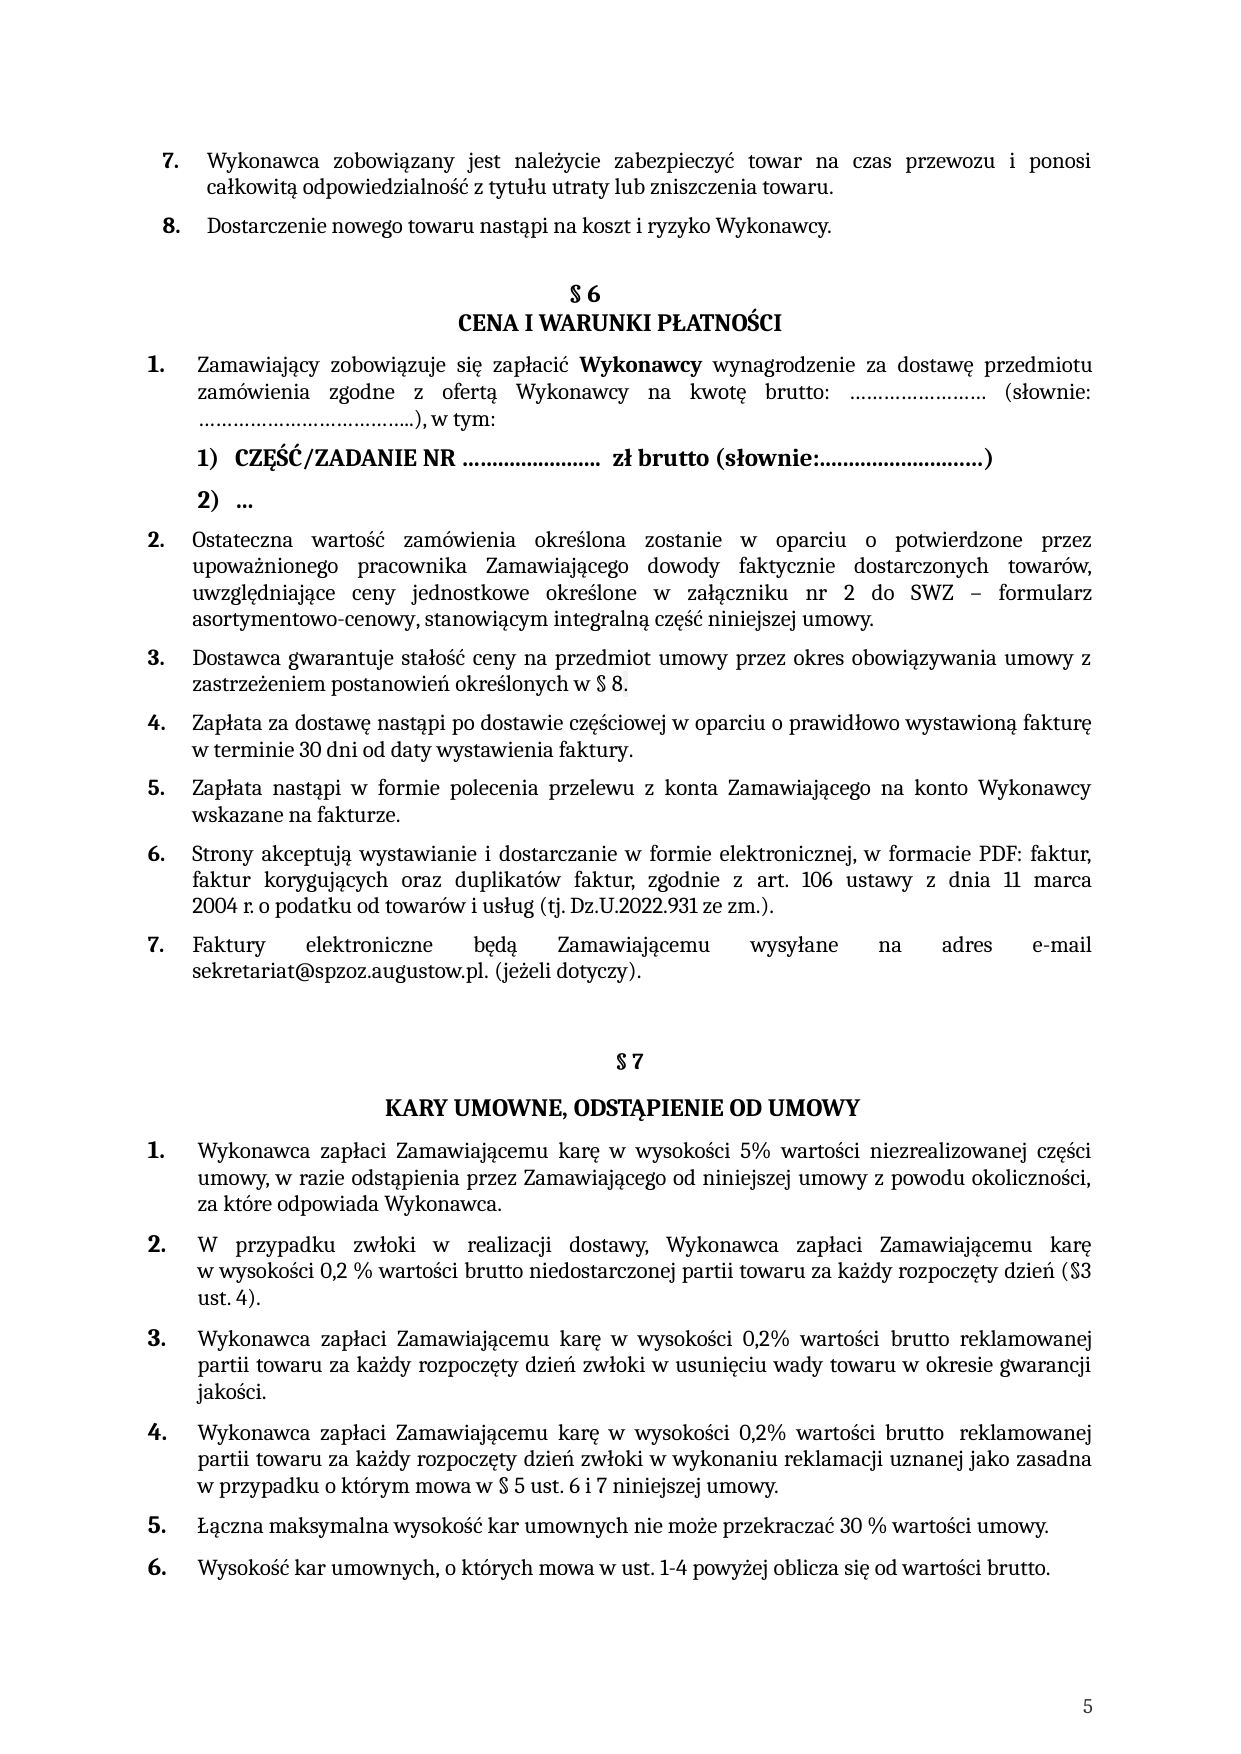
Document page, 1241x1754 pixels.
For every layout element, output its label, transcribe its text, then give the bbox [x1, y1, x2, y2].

subtitle Łączna maksymalna wysokość kar umownych nie może przekraczać 30 % wartości umowy. [148, 1511, 1093, 1540]
list Wykonawca zapłaci Zamawiającemu karę w wysokości 5% wartości niezrealizowanej części umowy, w razie odstąpienia przez Zamawiającego od niniejszej umowy z powodu okoliczności, za które odpowiada Wykonawca. [148, 1136, 1093, 1217]
list Wykonawca zapłaci Zamawiającemu karę w wysokości 0,2% wartości brutto reklamowanej partii towaru za każdy rozpoczęty dzień zwłoki w usunięciu wady towaru w okresie gwarancji jakości. [148, 1323, 1093, 1405]
list Strony akceptują wystawianie i dostarczanie w formie elektronicznej, w formacie PDF: faktur, faktur korygujących oraz duplikatów faktur, zgodnie z art. 106 ustawy z dnia 11 marca 2004 r. o podatku od towarów i usług (tj. Dz.U.2022.931 ze zm.). [148, 840, 1093, 919]
list Zapłata nastąpi w formie polecenia przelewu z konta Zamawiającego na konto Wykonawcy wskazane na fakturze. [148, 775, 1093, 828]
list Ostateczna wartość zamówienia określona zostanie w oparciu o potwierdzone przez upoważnionego pracownika Zamawiającego dowody faktycznie dostarczonych towarów, uwzględniające ceny jednostkowe określone w załączniku nr 2 do SWZ – formularz asortymentowo-cenowy, stanowiącym integralną część niniejszej umowy. [148, 527, 1093, 632]
subtitle … [197, 486, 1093, 514]
list Zapłata za dostawę nastąpi po dostawie częściowej w oparciu o prawidłowo wystawioną fakturę w terminie 30 dni od daty wystawienia faktury. [148, 710, 1093, 763]
text § 7 [615, 1049, 1093, 1076]
subtitle KARY UMOWNE, ODSTĄPIENIE OD UMOWY [385, 1094, 1093, 1123]
list Zamawiający zobowiązuje się zapłacić Wykonawcy wynagrodzenie za dostawę przedmiotu zamówienia zgodne z ofertą Wykonawcy na kwotę brutto: …………………… (słownie: ………………………………..), w tym: [148, 350, 1093, 432]
list Dostarczenie nowego towaru nastąpi na koszt i ryzyko Wykonawcy. [162, 213, 1093, 239]
list Wykonawca zobowiązany jest należycie zabezpieczyć towar na czas przewozu i ponosi całkowitą odpowiedzialność z tytułu utraty lub zniszczenia towaru. [162, 148, 1093, 200]
subtitle Część/zadanie nr …..................... zł brutto (słownie: ) [197, 444, 1093, 473]
list Faktury elektroniczne będą Zamawiającemu wysyłane na adres e-mail sekretariat@spzoz.augustow.pl. (jeżeli dotyczy). [148, 932, 1093, 985]
subtitle § 6 [148, 280, 1021, 309]
list Dostawca gwarantuje stałość ceny na przedmiot umowy przez okres obowiązywania umowy z zastrzeżeniem postanowień określonych w § 8. [148, 645, 1093, 697]
list Wysokość kar umownych, o których mowa w ust. 1-4 powyżej oblicza się od wartości brutto. [148, 1553, 1093, 1581]
list Wykonawca zapłaci Zamawiającemu karę w wysokości 0,2% wartości brutto reklamowanej partii towaru za każdy rozpoczęty dzień zwłoki w wykonaniu reklamacji uznanej jako zasadna w przypadku o którym mowa w § 5 ust. 6 i 7 niniejszej umowy. [148, 1417, 1093, 1499]
subtitle CENA i warunki płatności [148, 309, 1093, 338]
list W przypadku zwłoki w realizacji dostawy, Wykonawca zapłaci Zamawiającemu karę w wysokości 0,2 % wartości brutto niedostarczonej partii towaru za każdy rozpoczęty dzień (§3 ust. 4). [148, 1229, 1093, 1311]
